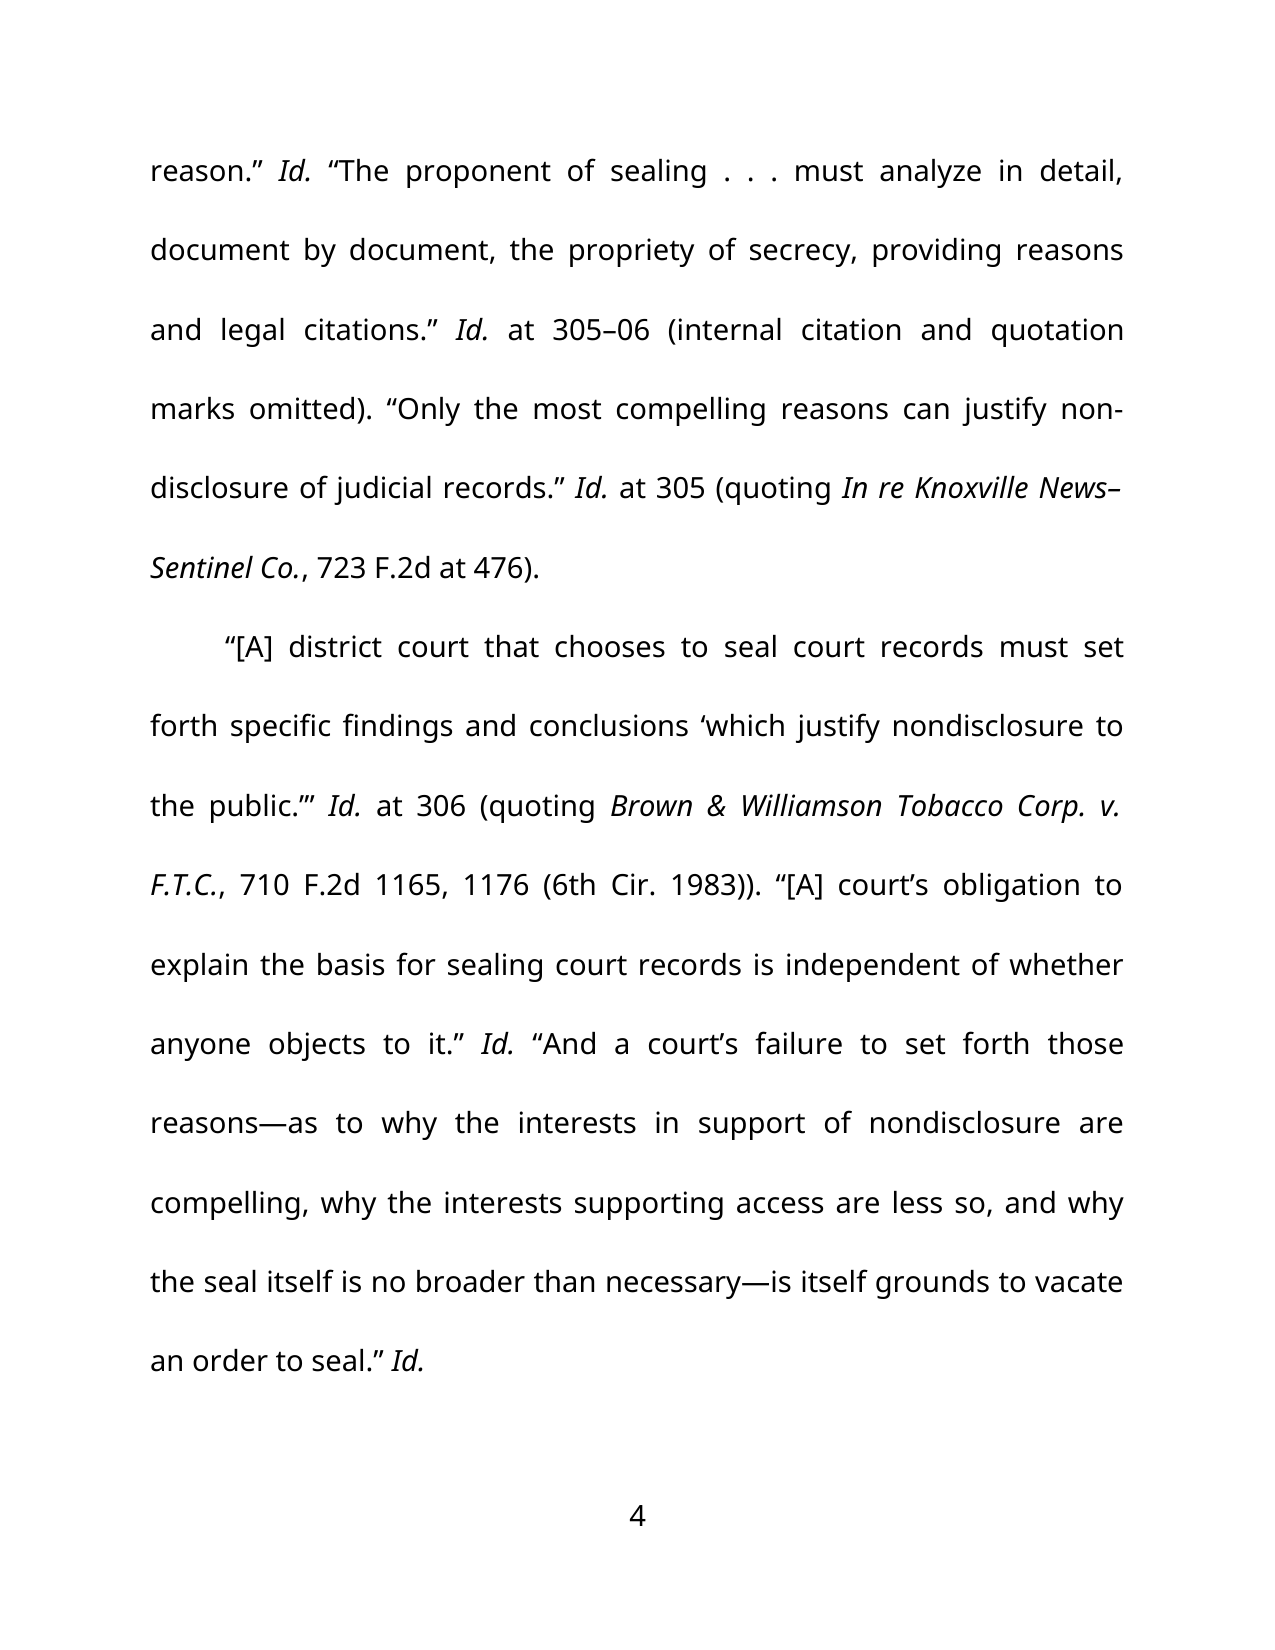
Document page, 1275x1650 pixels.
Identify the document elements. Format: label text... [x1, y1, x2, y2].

text “[A] district court that chooses to seal court records must set forth specific findings and conclusions ‘which justify nondisclosure to the public.’” Id. at 306 (quoting Brown & Williamson Tobacco Corp. v. F.T.C., 710 F.2d 1165, 1176 (6th Cir. 1983)). “[A] court’s obligation to explain the basis for sealing court records is independent of whether anyone objects to it.” Id. “And a court’s failure to set forth those reasons—as to why the interests in support of nondisclosure are compelling, why the interests supporting access are less so, and why the seal itself is no broader than necessary—is itself grounds to vacate an order to seal.” Id. [150, 626, 1125, 1380]
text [150, 150, 1125, 587]
